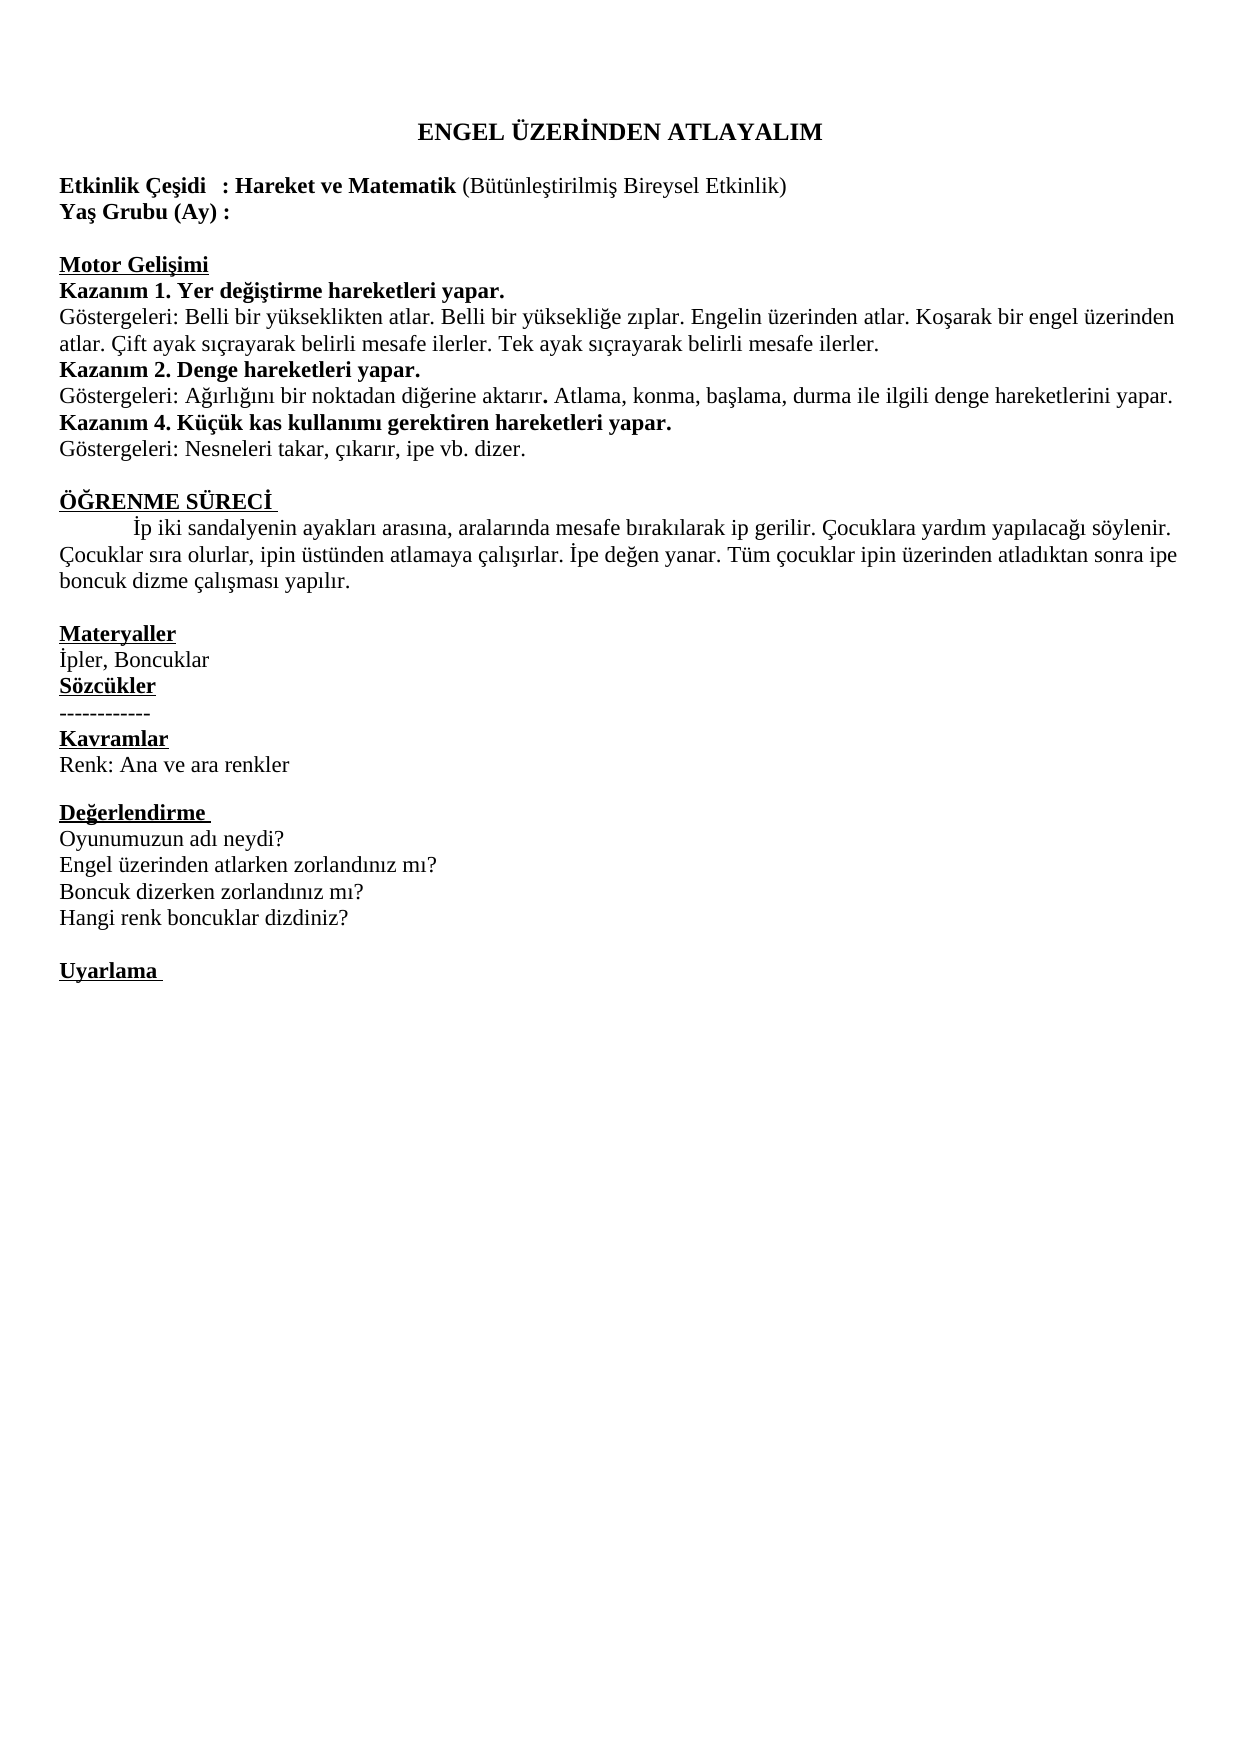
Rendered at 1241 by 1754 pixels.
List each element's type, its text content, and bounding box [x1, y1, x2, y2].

text ÖĞRENME SÜRECİ [59, 488, 1181, 514]
list Sözcükler [59, 672, 1181, 699]
text Kazanım 4. Küçük kas kullanımı gerektiren hareketleri yapar. [59, 409, 1181, 435]
text Göstergeleri: Belli bir yükseklikten atlar. Belli bir yüksekliğe zıplar. Engelin üzerinden atlar. Koşarak bir engel üzerinden atlar. Çift ayak sıçrayarak belirli mesafe ilerler. Tek ayak sıçrayarak belirli mesafe ilerler. [59, 303, 1181, 356]
text Göstergeleri: Ağırlığını bir noktadan diğerine aktarır. Atlama, konma, başlama, durma ile ilgili denge hareketlerini yapar. [59, 382, 1181, 409]
text Engel üzerinden atlarken zorlandınız mı? [59, 851, 1181, 878]
list İpler, Boncuklar [59, 646, 1181, 672]
text Motor Gelişimi [59, 251, 1181, 277]
text ENGEL ÜZERİNDEN ATLAYALIM [59, 117, 1181, 145]
text Kazanım 1. Yer değiştirme hareketleri yapar. [59, 277, 1181, 303]
list Renk: Ana ve ara renkler [59, 751, 1181, 778]
text Etkinlik Çeşidi : Hareket ve Matematik (Bütünleştirilmiş Bireysel Etkinlik) [59, 172, 1181, 198]
text Uyarlama [59, 957, 1181, 983]
text Boncuk dizerken zorlandınız mı? [59, 878, 1181, 904]
text Kazanım 2. Denge hareketleri yapar. [59, 356, 1181, 382]
list Materyaller [59, 620, 1181, 646]
text Hangi renk boncuklar dizdiniz? [59, 904, 1181, 930]
list ------------ [59, 699, 1181, 725]
list İp iki sandalyenin ayakları arasına, aralarında mesafe bırakılarak ip gerilir. Çocuklara yardım yapılacağı söylenir. Çocuklar sıra olurlar, ipin üstünden atlamaya çalışırlar. İpe değen yanar. Tüm çocuklar ipin üzerinden atladıktan sonra ipe boncuk dizme çalışması yapılır. [59, 514, 1181, 593]
text Göstergeleri: Nesneleri takar, çıkarır, ipe vb. dizer. [59, 435, 1181, 462]
text Oyunumuzun adı neydi? [59, 825, 1181, 851]
text Yaş Grubu (Ay) : [59, 198, 1181, 224]
text Değerlendirme [59, 799, 1181, 825]
list Kavramlar [59, 725, 1181, 751]
